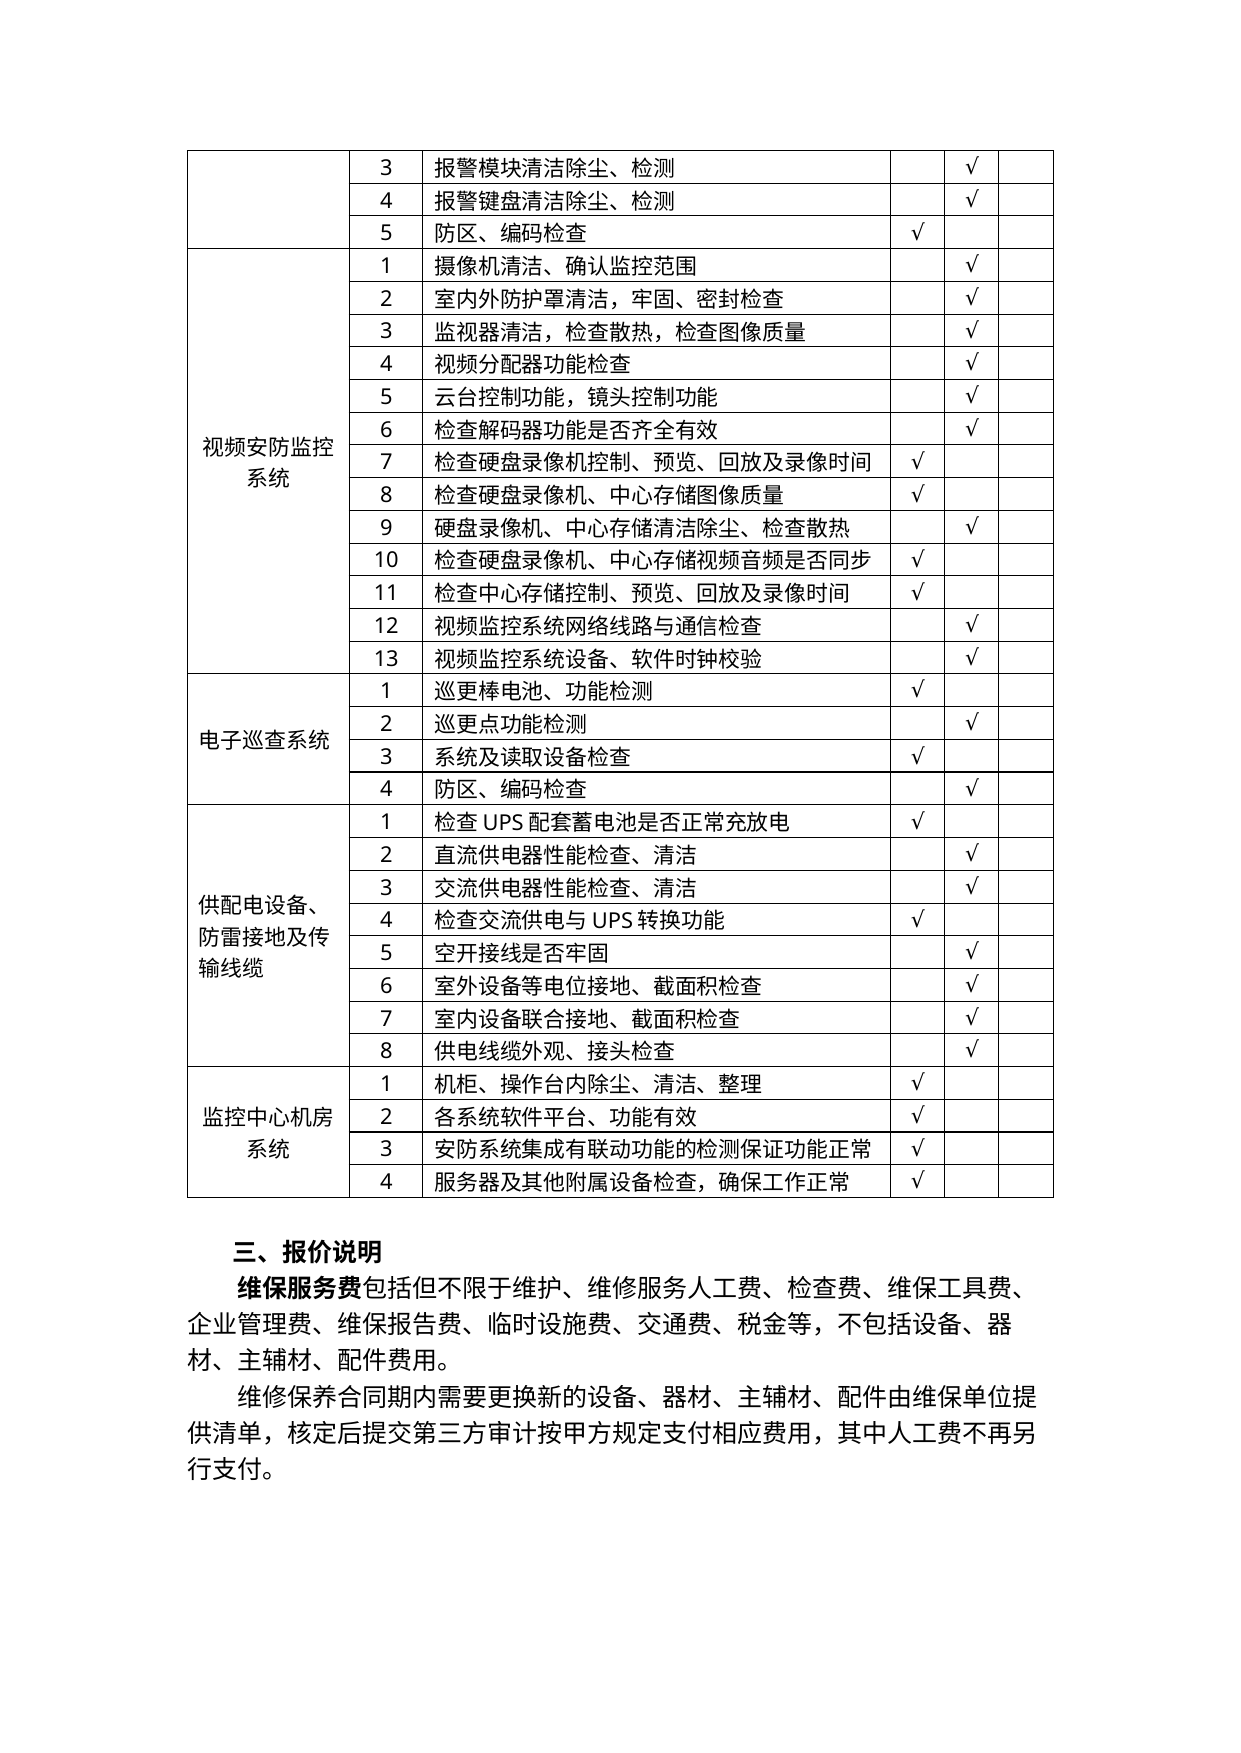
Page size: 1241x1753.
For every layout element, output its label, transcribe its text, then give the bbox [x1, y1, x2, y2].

table_cell 3 [350, 1133, 422, 1164]
table_cell [891, 707, 944, 739]
table_cell [891, 413, 944, 444]
table_cell 摄像机清洁、确认监控范围 [423, 249, 890, 281]
table_cell [891, 838, 944, 870]
table_cell 6 [350, 969, 422, 1001]
table_cell 12 [350, 609, 422, 641]
table_cell 7 [350, 1002, 422, 1033]
table_cell 视频监控系统网络线路与通信检查 [423, 609, 890, 641]
table_cell √ [945, 871, 998, 902]
table_cell √ [945, 413, 998, 444]
table_cell √ [945, 315, 998, 346]
table_cell √ [891, 740, 944, 771]
table_cell 5 [350, 936, 422, 968]
table_cell √ [891, 576, 944, 608]
table_cell √ [891, 674, 944, 706]
table_cell [945, 740, 998, 771]
table_cell 2 [350, 282, 422, 313]
table_cell 5 [350, 380, 422, 412]
table_cell √ [945, 511, 998, 542]
table_cell 1 [350, 805, 422, 837]
table_cell √ [891, 1165, 944, 1197]
table_cell √ [891, 1100, 944, 1131]
table_cell [945, 1133, 998, 1164]
table_cell [945, 1100, 998, 1131]
table_cell √ [945, 282, 998, 313]
table_cell 交流供电器性能检查、清洁 [423, 871, 890, 902]
table_cell 检查交流供电与UPS转换功能 [423, 904, 890, 935]
table_cell [891, 184, 944, 215]
table_cell 室外设备等电位接地、截面积检查 [423, 969, 890, 1001]
table_cell [999, 936, 1053, 968]
table_cell √ [945, 609, 998, 641]
table_cell 室内外防护罩清洁，牢固、密封检查 [423, 282, 890, 313]
table_cell [999, 1034, 1053, 1066]
table_cell [999, 445, 1053, 477]
table_cell 1 [350, 249, 422, 281]
text 三、报价说明 [232, 1232, 1053, 1268]
table_cell [999, 184, 1053, 215]
table_cell [891, 282, 944, 313]
table_cell 3 [350, 315, 422, 346]
table_cell 检查解码器功能是否齐全有效 [423, 413, 890, 444]
table_cell [999, 871, 1053, 902]
table_cell [891, 609, 944, 641]
table_cell 巡更棒电池、功能检测 [423, 674, 890, 706]
table_cell [999, 740, 1053, 771]
table_cell 检查硬盘录像机、中心存储图像质量 [423, 478, 890, 510]
table_cell 11 [350, 576, 422, 608]
table_cell √ [891, 544, 944, 575]
table_cell [891, 642, 944, 673]
table_cell 云台控制功能，镜头控制功能 [423, 380, 890, 412]
table_cell [999, 805, 1053, 837]
table_cell √ [945, 249, 998, 281]
table_cell [891, 347, 944, 379]
table_cell [945, 1067, 998, 1099]
table_cell [945, 674, 998, 706]
table_cell [891, 511, 944, 542]
table_cell [891, 1034, 944, 1066]
table_cell 6 [350, 413, 422, 444]
table_cell 监视器清洁，检查散热，检查图像质量 [423, 315, 890, 346]
table_cell √ [945, 969, 998, 1001]
table_cell 2 [350, 707, 422, 739]
table_cell 5 [350, 216, 422, 248]
table_cell [999, 642, 1053, 673]
table_cell [891, 315, 944, 346]
table_cell 7 [350, 445, 422, 477]
table_cell √ [945, 838, 998, 870]
table_cell [891, 380, 944, 412]
table_cell 检查中心存储控制、预览、回放及录像时间 [423, 576, 890, 608]
table_cell [999, 609, 1053, 641]
table_cell √ [891, 1133, 944, 1164]
table_cell 3 [350, 151, 422, 183]
table_cell 空开接线是否牢固 [423, 936, 890, 968]
table_cell 8 [350, 478, 422, 510]
table_cell 防区、编码检查 [423, 216, 890, 248]
table_cell √ [891, 904, 944, 935]
table_cell 各系统软件平台、功能有效 [423, 1100, 890, 1131]
list 维保服务费包括但不限于维护、维修服务人工费、检查费、维保工具费、企业管理费、维保报告费、临时设施费、交通费、税金等，不包括设备、器材、主辅材、配件费用。 [187, 1268, 1053, 1377]
table_cell 4 [350, 1165, 422, 1197]
table_cell 检查UPS配套蓄电池是否正常充放电 [423, 805, 890, 837]
table_cell [999, 249, 1053, 281]
table_cell [945, 544, 998, 575]
table_cell 直流供电器性能检查、清洁 [423, 838, 890, 870]
table_cell √ [945, 380, 998, 412]
table_cell 电子巡查系统 [188, 674, 349, 804]
table_cell [999, 838, 1053, 870]
table_cell [891, 1002, 944, 1033]
table_cell √ [891, 445, 944, 477]
table_cell [945, 445, 998, 477]
table_cell 视频分配器功能检查 [423, 347, 890, 379]
table_cell 防区、编码检查 [423, 773, 890, 804]
table_cell √ [945, 151, 998, 183]
table_cell √ [945, 347, 998, 379]
table_cell [891, 871, 944, 902]
table_cell 服务器及其他附属设备检查，确保工作正常 [423, 1165, 890, 1197]
table_cell √ [891, 216, 944, 248]
table_cell 2 [350, 838, 422, 870]
table_cell 室内设备联合接地、截面积检查 [423, 1002, 890, 1033]
table_cell 供电线缆外观、接头检查 [423, 1034, 890, 1066]
table_cell [999, 478, 1053, 510]
table_cell √ [891, 478, 944, 510]
table_cell [999, 380, 1053, 412]
table_cell 硬盘录像机、中心存储清洁除尘、检查散热 [423, 511, 890, 542]
table_cell [999, 969, 1053, 1001]
table_cell [891, 936, 944, 968]
table_cell [945, 904, 998, 935]
table_cell 视频安防监控系统 [188, 249, 349, 673]
table_cell 报警模块清洁除尘、检测 [423, 151, 890, 183]
table_cell [999, 511, 1053, 542]
table_cell 4 [350, 347, 422, 379]
table_cell √ [945, 707, 998, 739]
list 维修保养合同期内需要更换新的设备、器材、主辅材、配件由维保单位提供清单，核定后提交第三方审计按甲方规定支付相应费用，其中人工费不再另行支付。 [187, 1377, 1053, 1486]
table_cell √ [945, 1034, 998, 1066]
table_cell [891, 773, 944, 804]
table_cell 3 [350, 871, 422, 902]
table_cell [891, 151, 944, 183]
table_cell [945, 1165, 998, 1197]
table_cell √ [945, 936, 998, 968]
table_cell 10 [350, 544, 422, 575]
table_cell 13 [350, 642, 422, 673]
table_cell [891, 969, 944, 1001]
table_cell 巡更点功能检测 [423, 707, 890, 739]
table_cell [891, 249, 944, 281]
table_cell [945, 478, 998, 510]
table_cell [999, 1002, 1053, 1033]
table_cell [999, 216, 1053, 248]
table_cell 8 [350, 1034, 422, 1066]
table_cell 4 [350, 773, 422, 804]
table_cell √ [945, 642, 998, 673]
table_cell √ [945, 184, 998, 215]
table_cell 报警键盘清洁除尘、检测 [423, 184, 890, 215]
table_cell [945, 576, 998, 608]
table_cell 3 [350, 740, 422, 771]
table_cell [999, 544, 1053, 575]
table_cell 视频监控系统设备、软件时钟校验 [423, 642, 890, 673]
table_cell 检查硬盘录像机、中心存储视频音频是否同步 [423, 544, 890, 575]
table_cell [999, 773, 1053, 804]
table_cell 监控中心机房系统 [188, 1067, 349, 1197]
table_cell √ [945, 1002, 998, 1033]
table_cell 1 [350, 1067, 422, 1099]
table_cell 机柜、操作台内除尘、清洁、整理 [423, 1067, 890, 1099]
table_cell [999, 1165, 1053, 1197]
table_cell √ [891, 1067, 944, 1099]
table_cell 系统及读取设备检查 [423, 740, 890, 771]
table_cell 检查硬盘录像机控制、预览、回放及录像时间 [423, 445, 890, 477]
table_cell [999, 413, 1053, 444]
table_cell 供配电设备、防雷接地及传输线缆 [188, 805, 349, 1066]
table_cell 2 [350, 1100, 422, 1131]
table_cell [999, 707, 1053, 739]
table_cell [999, 315, 1053, 346]
table_cell [945, 805, 998, 837]
table_cell [999, 576, 1053, 608]
table_cell √ [945, 773, 998, 804]
table_cell 4 [350, 184, 422, 215]
table_cell [999, 151, 1053, 183]
table_cell [999, 904, 1053, 935]
table_cell [999, 1067, 1053, 1099]
table_cell 1 [350, 674, 422, 706]
table_cell 9 [350, 511, 422, 542]
table_cell √ [891, 805, 944, 837]
table_cell [999, 1133, 1053, 1164]
table_cell [999, 347, 1053, 379]
table_cell [999, 674, 1053, 706]
table_cell [945, 216, 998, 248]
table_cell 4 [350, 904, 422, 935]
table_cell [999, 282, 1053, 313]
table_cell 安防系统集成有联动功能的检测保证功能正常 [423, 1133, 890, 1164]
table_cell [999, 1100, 1053, 1131]
